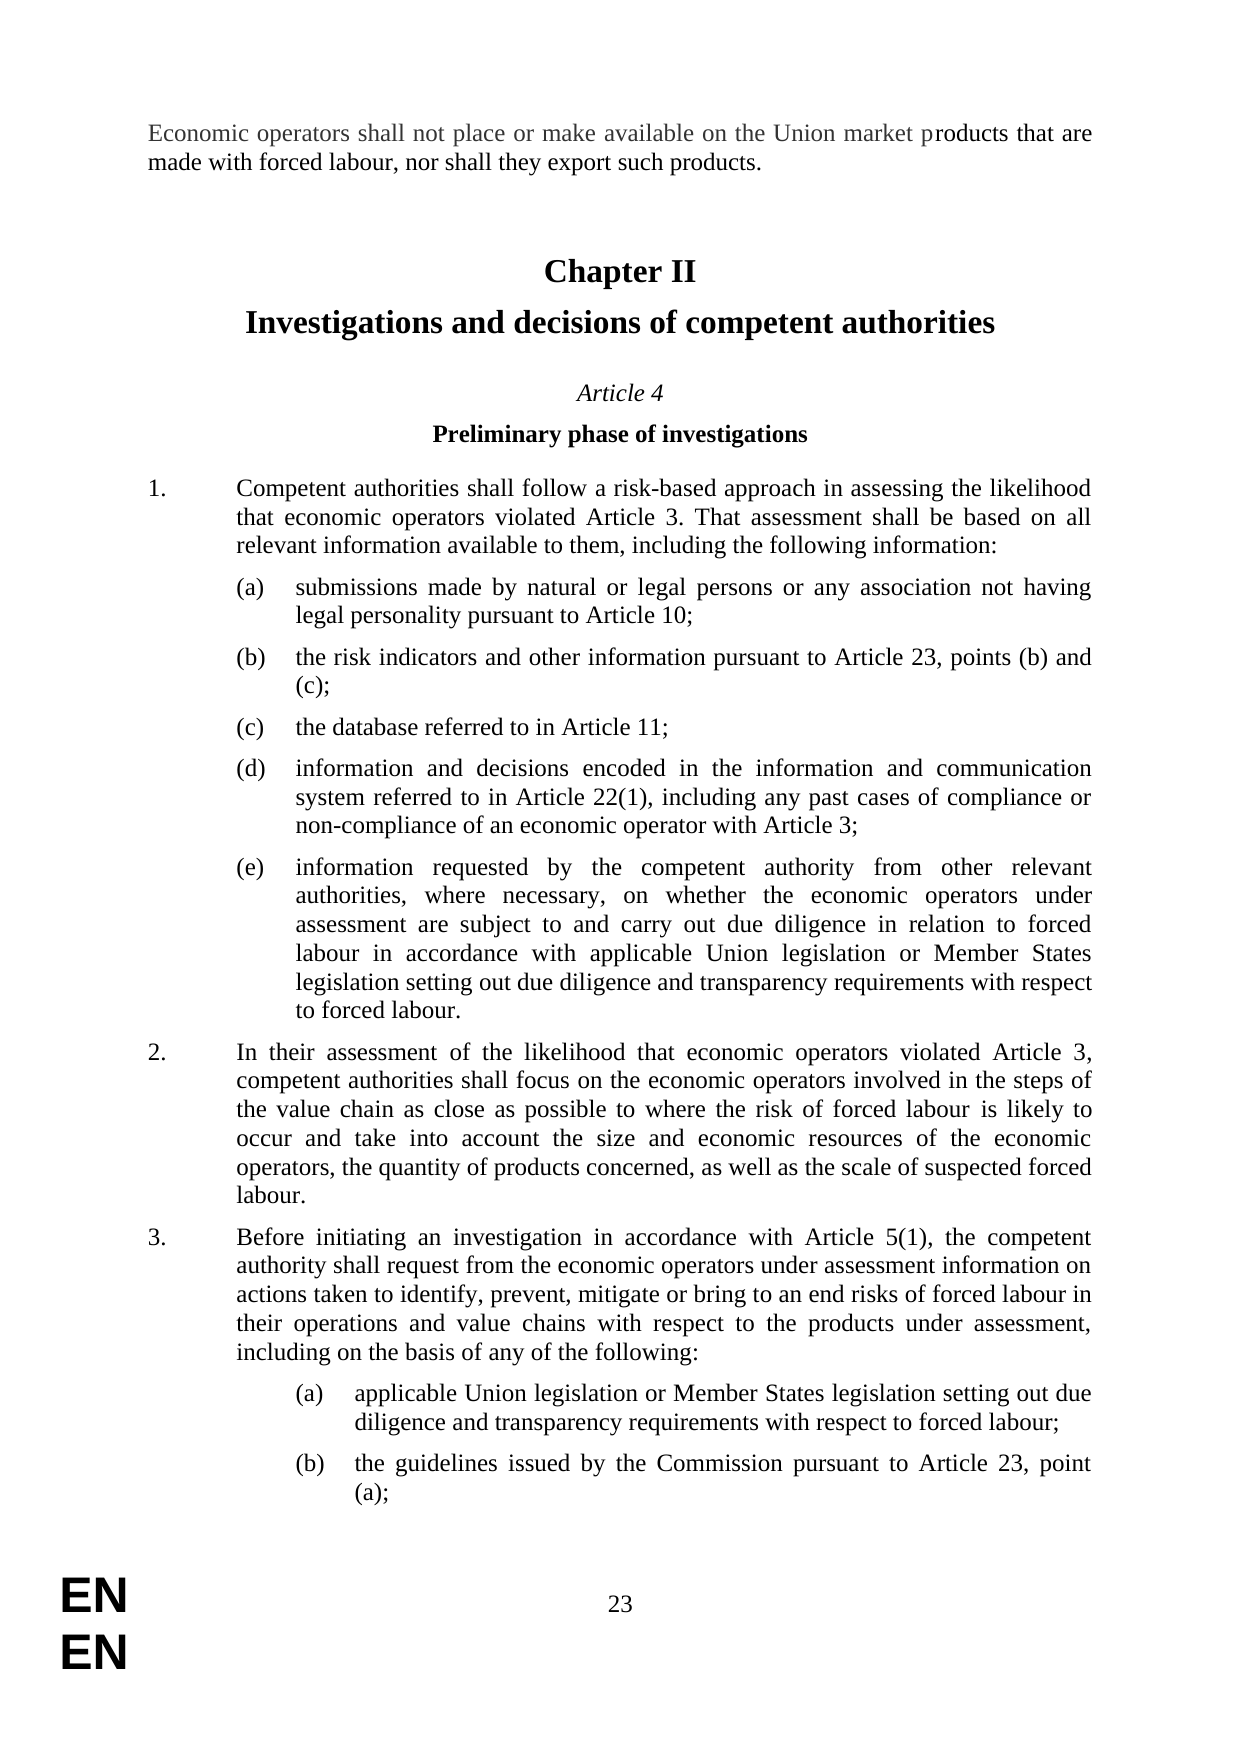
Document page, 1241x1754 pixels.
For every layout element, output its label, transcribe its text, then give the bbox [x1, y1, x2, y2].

text (e) information requested by the competent authority from other relevant authorities, where necessary, on whether the economic operators under assessment are subject to and carry out due diligence in relation to forced labour in accordance with applicable Union legislation or Member States legislation setting out due diligence and transparency requirements with respect to forced labour. [236, 852, 1092, 1024]
text (d) information and decisions encoded in the information and communication system referred to in Article 22(1), including any past cases of compliance or non-compliance of an economic operator with Article 3; [236, 753, 1092, 839]
text (b) the risk indicators and other information pursuant to Article 23, points (b) and (c); [236, 642, 1092, 699]
text 1. Competent authorities shall follow a risk-based approach in assessing the likelihood that economic operators violated Article 3. That assessment shall be based on all relevant information available to them, including the following information: [148, 473, 1092, 559]
text Economic operators shall not place or make available on the Union market products that are made with forced labour, nor shall they export such products. [148, 118, 1092, 176]
text (a) submissions made by natural or legal persons or any association not having legal personality pursuant to Article 10; [236, 572, 1092, 629]
text Chapter II [148, 251, 1092, 290]
text Preliminary phase of investigations [148, 419, 1092, 448]
text (b) the guidelines issued by the Commission pursuant to Article 23, point (a); [295, 1448, 1092, 1506]
text 3. Before initiating an investigation in accordance with Article 5(1), the competent authority shall request from the economic operators under assessment information on actions taken to identify, prevent, mitigate or bring to an end risks of forced labour in their operations and value chains with respect to the products under assessment, including on the basis of any of the following: [148, 1222, 1092, 1366]
text Article 4 [148, 378, 1092, 407]
text 2. In their assessment of the likelihood that economic operators violated Article 3, competent authorities shall focus on the economic operators involved in the steps of the value chain as close as possible to where the risk of forced labour is likely to occur and take into account the size and economic resources of the economic operators, the quantity of products concerned, as well as the scale of suspected forced labour. [148, 1037, 1092, 1209]
text (c) the database referred to in Article 11; [236, 712, 1092, 741]
text Investigations and decisions of competent authorities [148, 302, 1092, 341]
text (a) applicable Union legislation or Member States legislation setting out due diligence and transparency requirements with respect to forced labour; [295, 1378, 1092, 1436]
